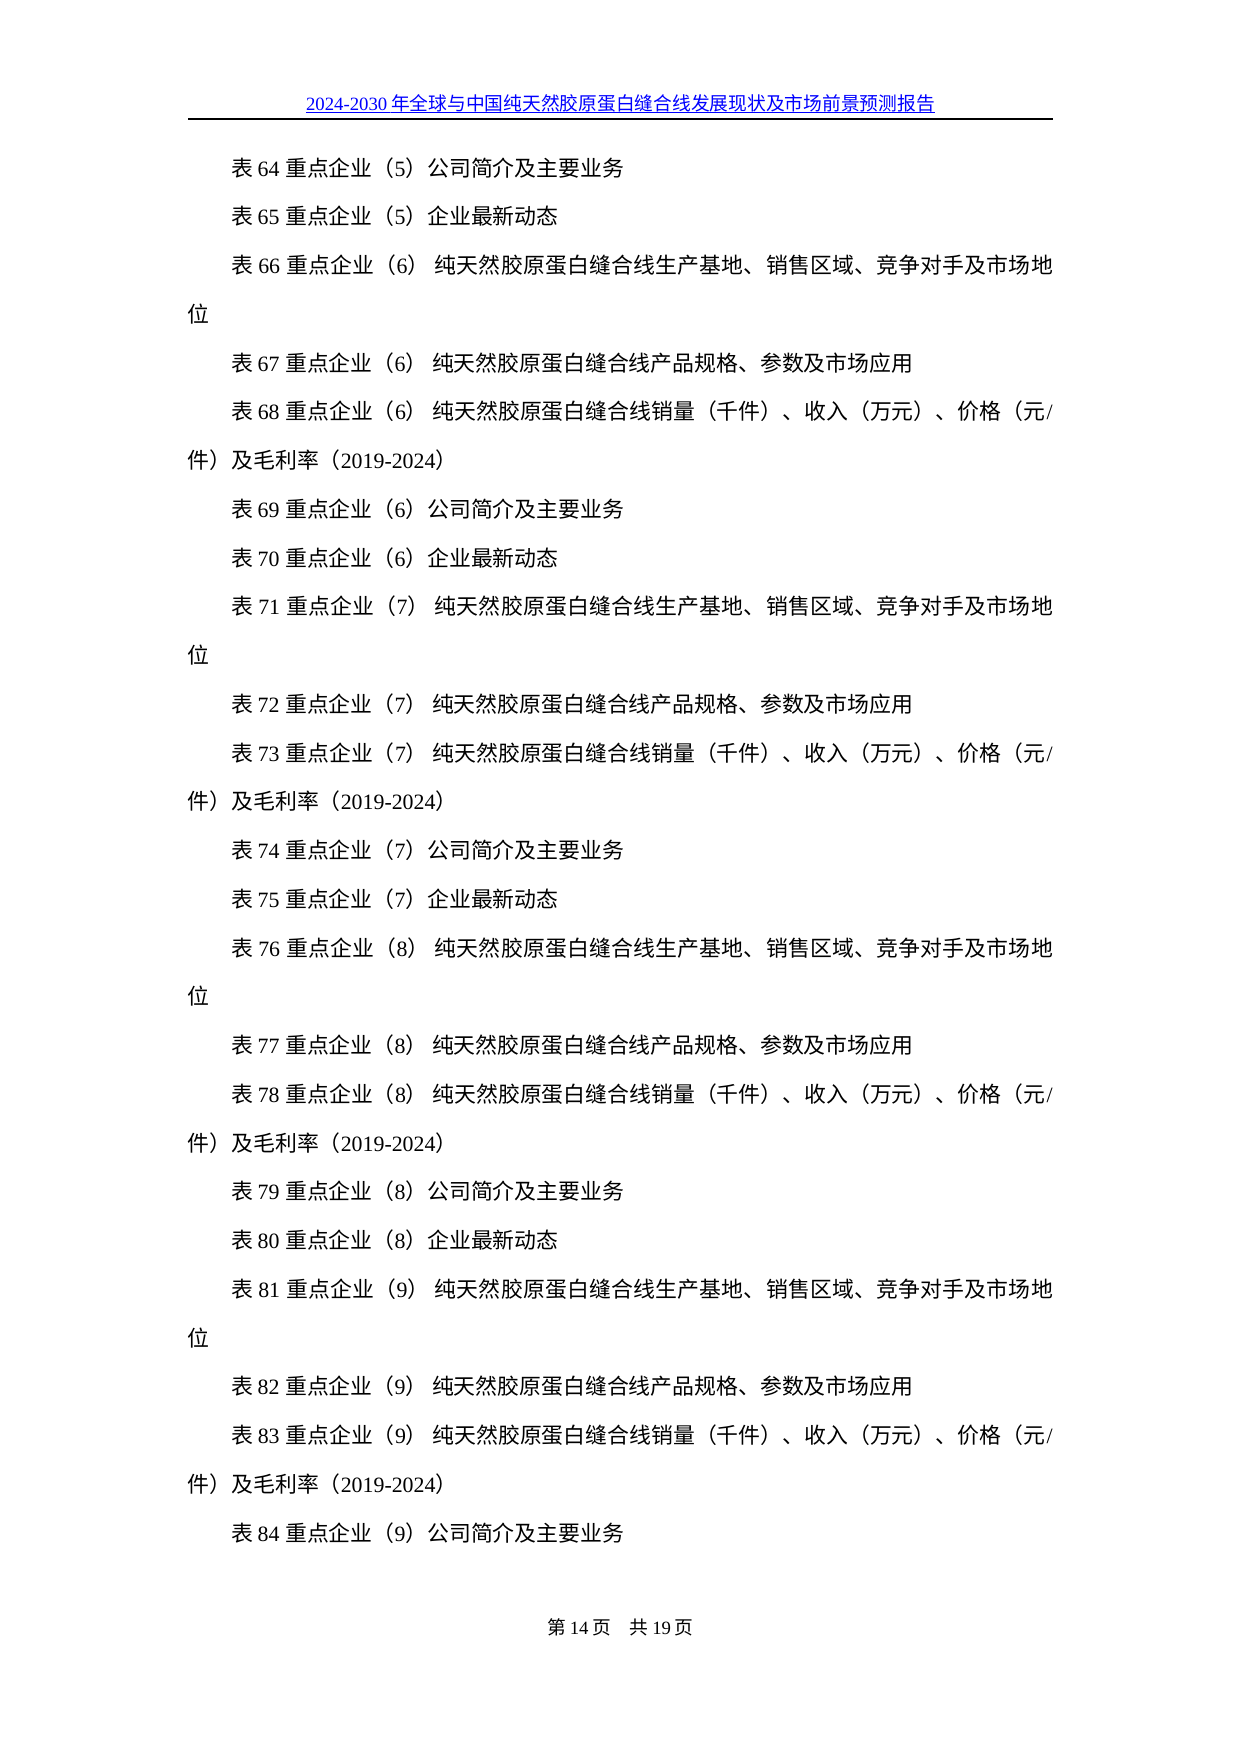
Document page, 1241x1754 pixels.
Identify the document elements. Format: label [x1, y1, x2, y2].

text [187, 150, 1053, 1548]
